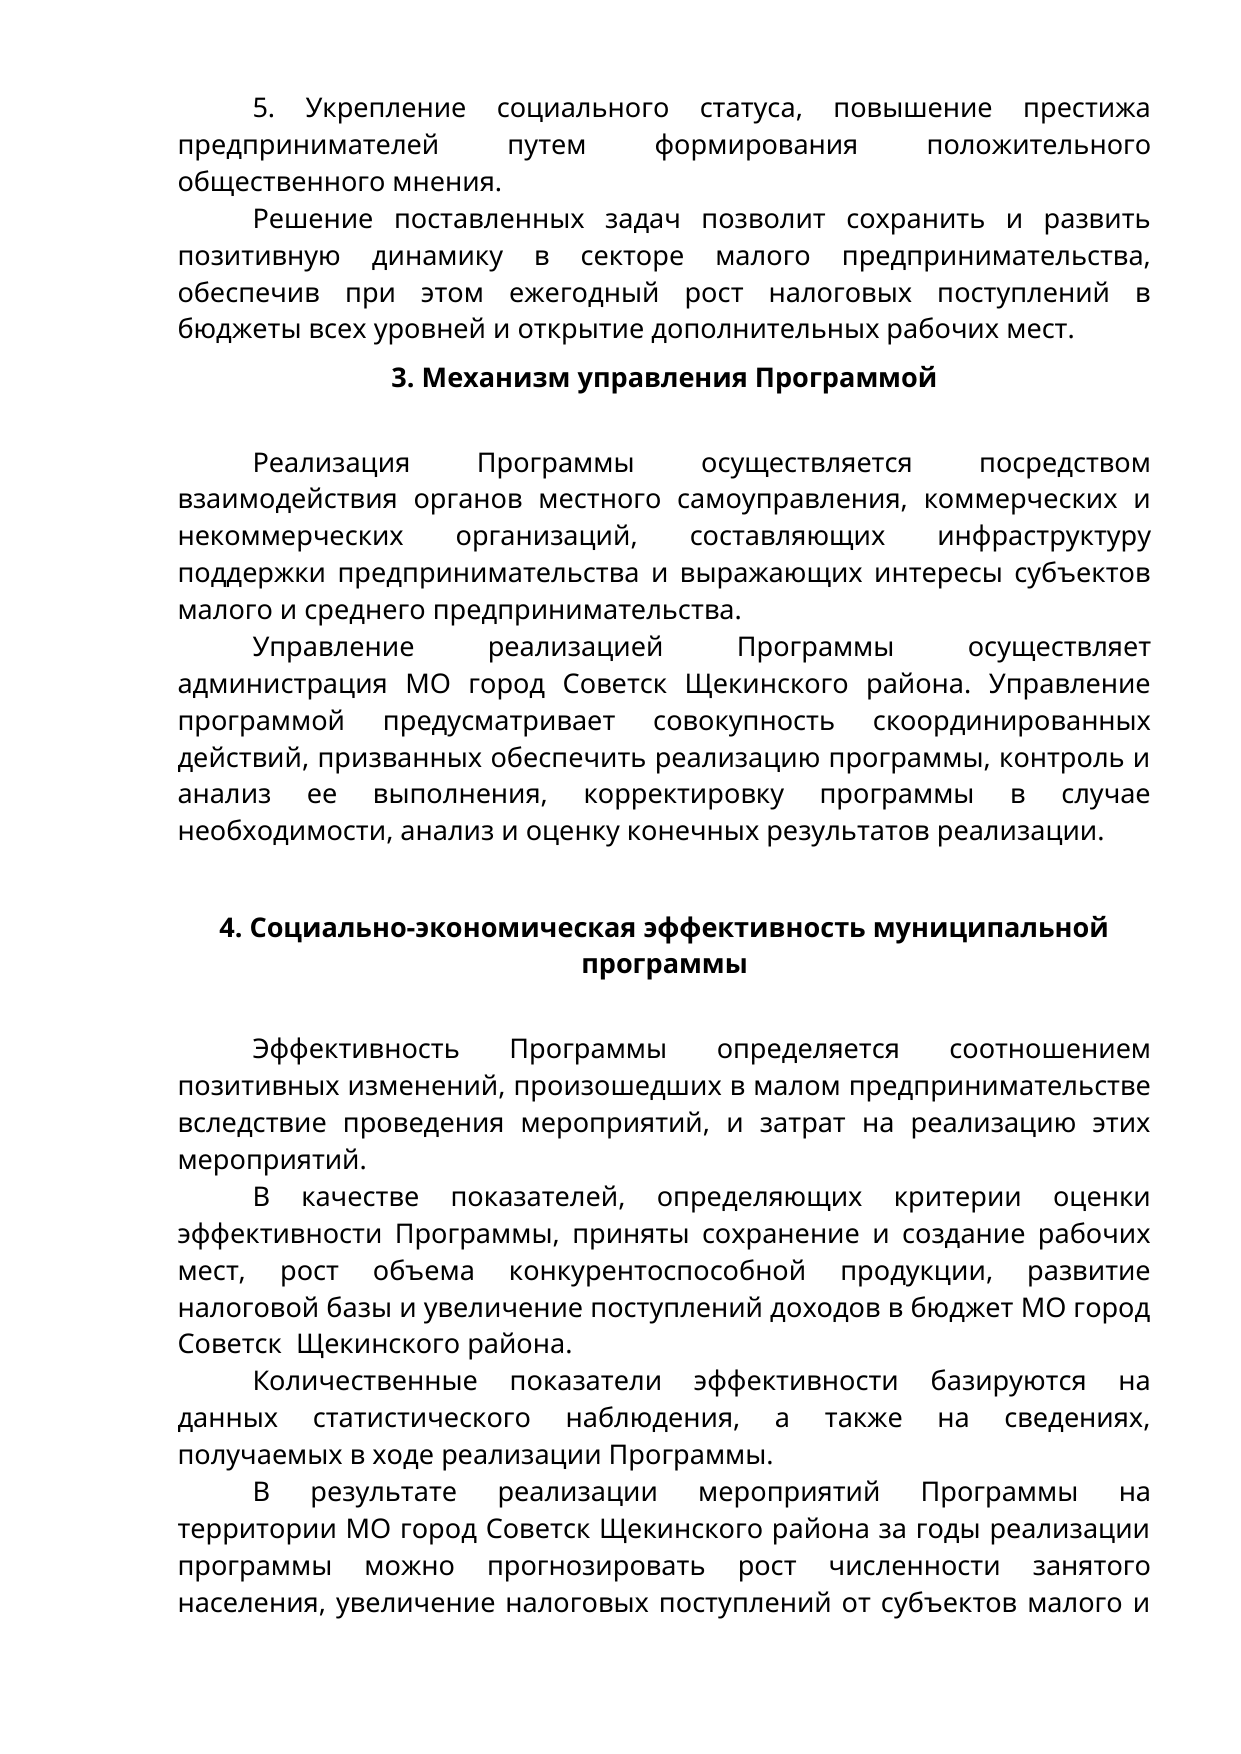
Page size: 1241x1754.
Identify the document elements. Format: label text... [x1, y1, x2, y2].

subtitle 4. Социально-экономическая эффективность муниципальной программы [177, 908, 1152, 982]
text Количественные показатели эффективности базируются на данных статистического наблюдения, а также на сведениях, получаемых в ходе реализации Программы. [177, 1362, 1152, 1472]
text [177, 1472, 1152, 1620]
text Решение поставленных задач позволит сохранить и развить позитивную динамику в секторе малого предпринимательства, обеспечив при этом ежегодный рост налоговых поступлений в бюджеты всех уровней и открытие дополнительных рабочих мест. [177, 199, 1152, 347]
text Эффективность Программы определяется соотношением позитивных изменений, произошедших в малом предпринимательстве вследствие проведения мероприятий, и затрат на реализацию этих мероприятий. [177, 1030, 1152, 1177]
text В качестве показателей, определяющих критерии оценки эффективности Программы, приняты сохранение и создание рабочих мест, рост объема конкурентоспособной продукции, развитие налоговой базы и увеличение поступлений доходов в бюджет МО город Советск Щекинского района. [177, 1177, 1152, 1362]
text Управление реализацией Программы осуществляет администрация МО город Советск Щекинского района. Управление программой предусматривает совокупность скоординированных действий, призванных обеспечить реализацию программы, контроль и анализ ее выполнения, корректировку программы в случае необходимости, анализ и оценку конечных результатов реализации. [177, 627, 1152, 849]
subtitle 3. Механизм управления Программой [177, 358, 1152, 395]
text Реализация Программы осуществляется посредством взаимодействия органов местного самоуправления, коммерческих и некоммерческих организаций, составляющих инфраструктуру поддержки предпринимательства и выражающих интересы субъектов малого и среднего предпринимательства. [177, 443, 1152, 627]
text 5. Укрепление социального статуса, повышение престижа предпринимателей путем формирования положительного общественного мнения. [177, 89, 1152, 199]
